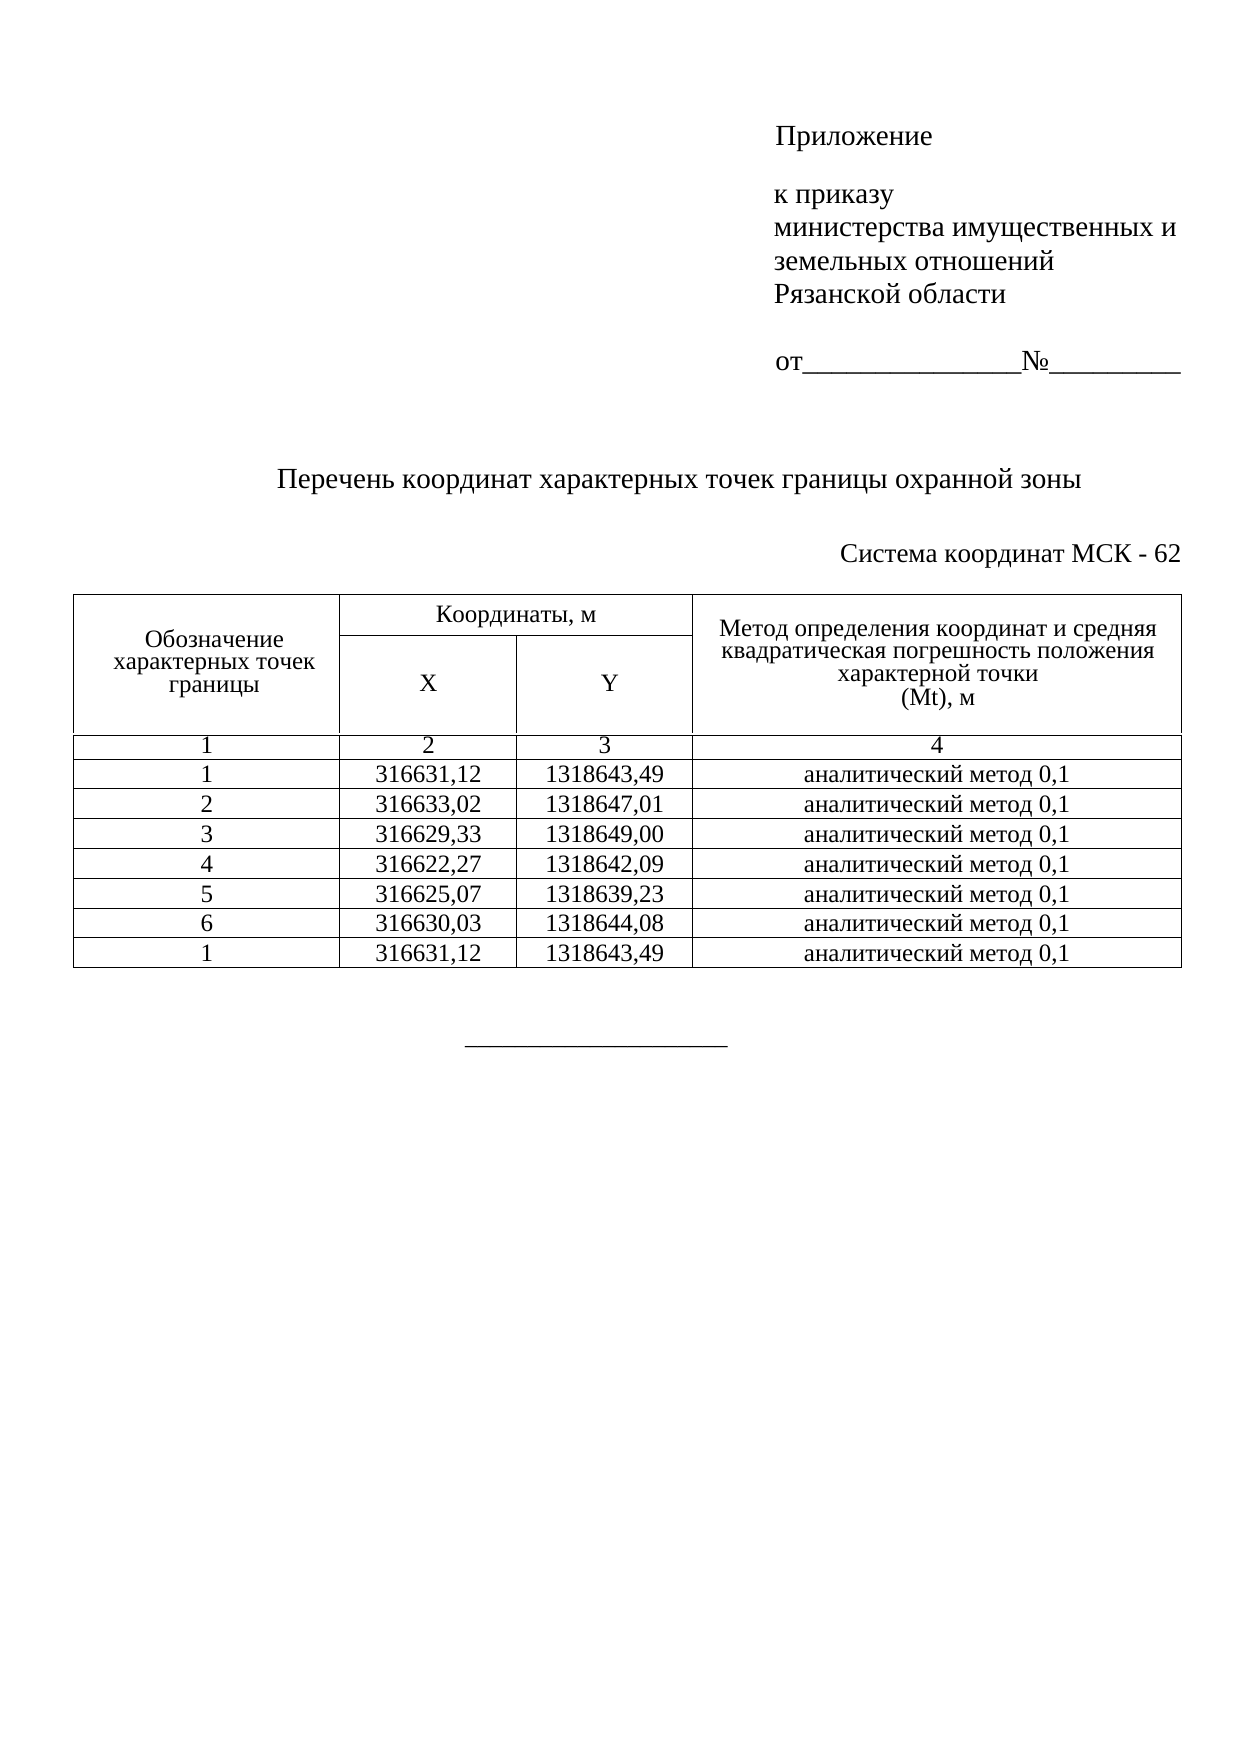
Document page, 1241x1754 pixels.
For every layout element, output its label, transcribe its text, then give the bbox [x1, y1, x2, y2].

table_cell 316631,12 [340, 760, 516, 788]
table_cell 1318647,01 [517, 789, 692, 818]
table_cell аналитический метод 0,1 [693, 849, 1181, 878]
text _____________________ [177, 1021, 1181, 1050]
table_header 4 [693, 736, 1181, 758]
table_cell аналитический метод 0,1 [693, 879, 1181, 907]
table_cell аналитический метод 0,1 [693, 819, 1181, 848]
text министерства имущественных и [693, 209, 1181, 243]
table_cell Х [340, 636, 516, 732]
text к приказу [693, 176, 1181, 209]
text Рязанской области [177, 276, 1181, 310]
table_cell аналитический метод 0,1 [693, 909, 1181, 937]
table_cell 316622,27 [340, 849, 516, 878]
text Система координат МСК - 62 [177, 542, 1181, 567]
table_cell 1318643,49 [517, 760, 692, 788]
table_header 1 [74, 736, 339, 758]
table_cell 316629,33 [340, 819, 516, 848]
table_cell 1318643,49 [517, 938, 692, 967]
table_cell 6 [74, 909, 339, 937]
table_cell 1318642,09 [517, 849, 692, 878]
table_cell 3 [74, 819, 339, 848]
table_cell аналитический метод 0,1 [693, 938, 1181, 967]
table_cell аналитический метод 0,1 [693, 760, 1181, 788]
table_cell 1318644,08 [517, 909, 692, 937]
table_cell 316631,12 [340, 938, 516, 967]
text Приложение [177, 118, 1181, 152]
table_cell Y [517, 636, 692, 732]
table_cell 316630,03 [340, 909, 516, 937]
table_cell аналитический метод 0,1 [693, 789, 1181, 818]
table_cell 316625,07 [340, 879, 516, 907]
table_header 3 [517, 736, 692, 758]
table_cell 316633,02 [340, 789, 516, 818]
text Перечень координат характерных точек границы охранной зоны [177, 461, 1181, 494]
table_cell 1 [74, 938, 339, 967]
table_header Координаты, м [340, 595, 692, 635]
table_header Обозначение характерных точек границы [74, 595, 339, 732]
text земельных отношений [177, 243, 1181, 276]
text от_______________№_________ [177, 343, 1181, 377]
table_cell 1318649,00 [517, 819, 692, 848]
table_cell 5 [74, 879, 339, 907]
table_cell 1318639,23 [517, 879, 692, 907]
table_cell 1 [74, 760, 339, 788]
table_cell 4 [74, 849, 339, 878]
table_header Метод определения координат и средняя квадратическая погрешность положения характерной точки (Мt), м [693, 595, 1181, 732]
table_header 2 [340, 736, 516, 758]
table_cell 2 [74, 789, 339, 818]
